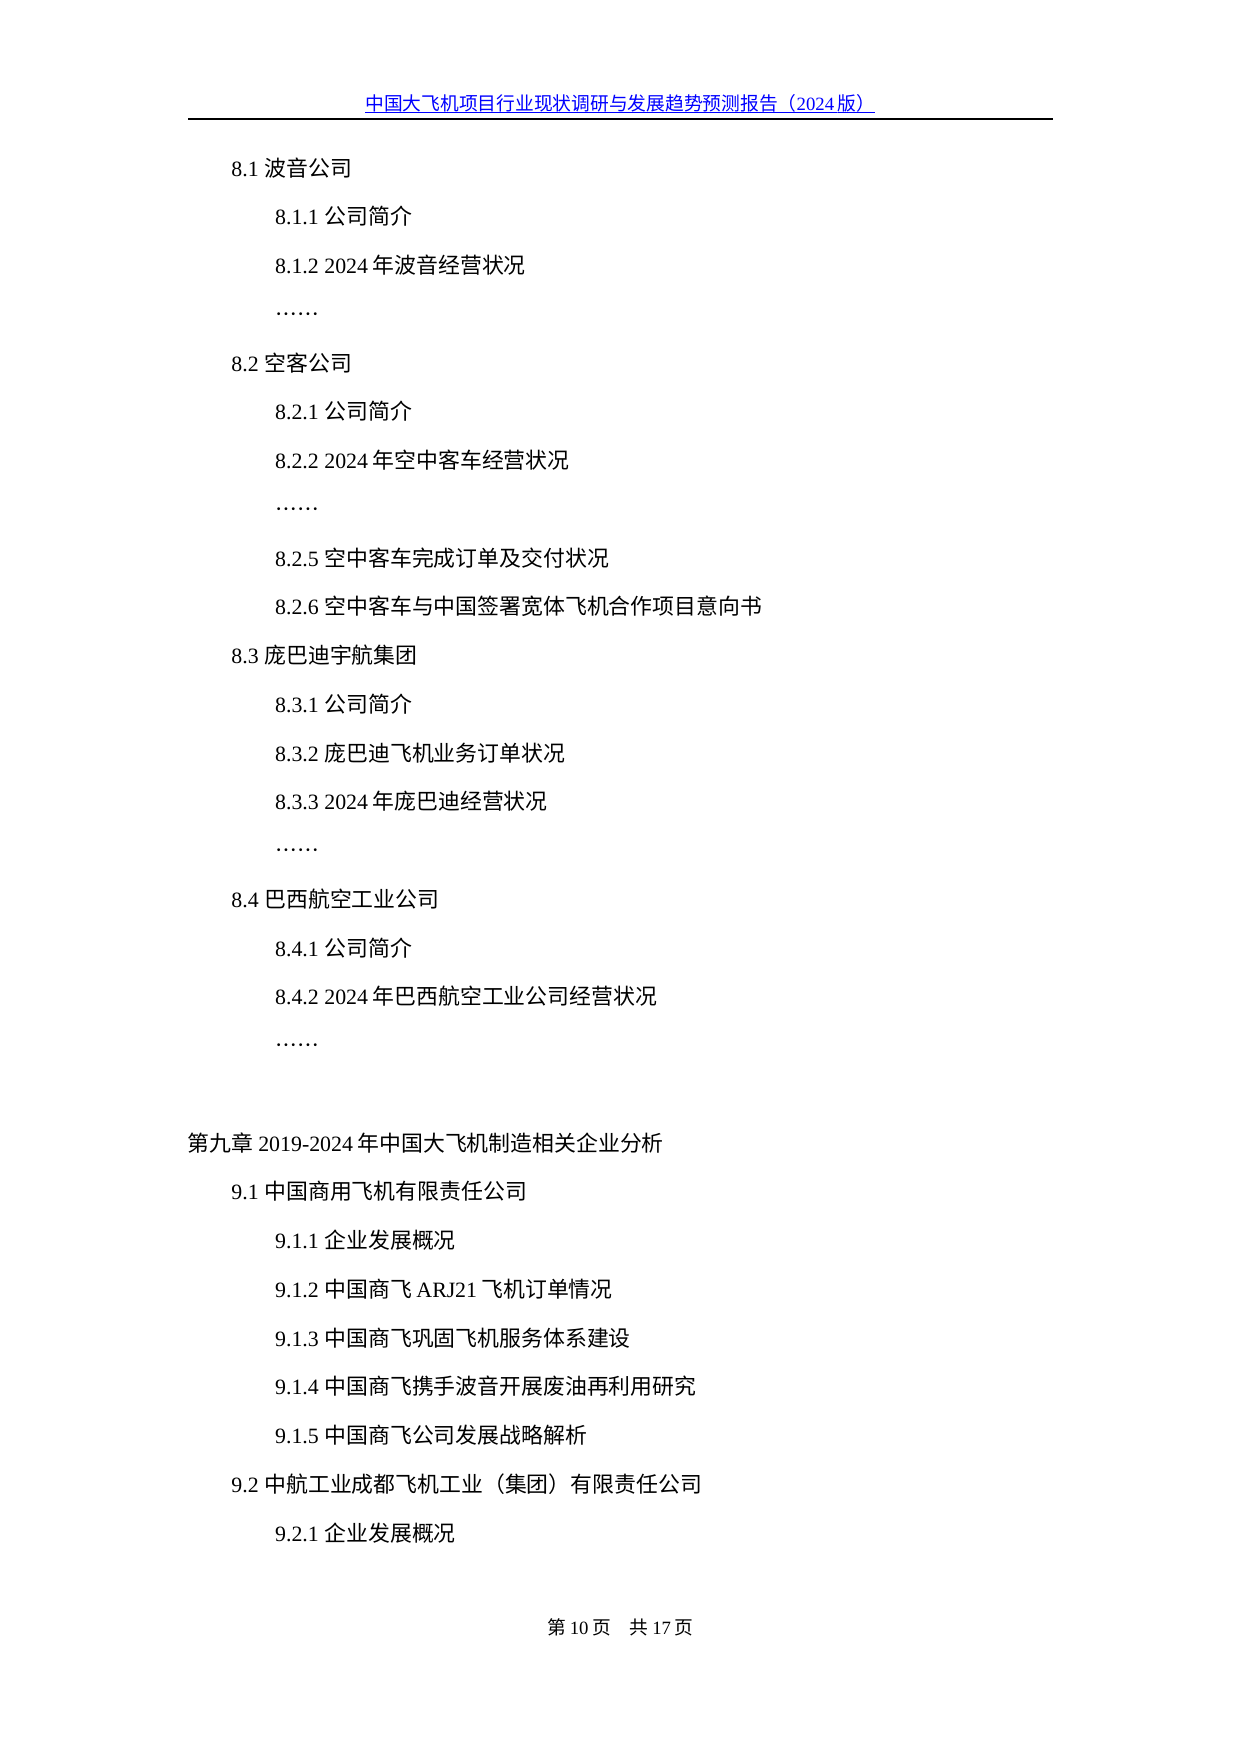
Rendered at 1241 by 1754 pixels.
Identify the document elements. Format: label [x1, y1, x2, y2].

text [187, 150, 1053, 1548]
